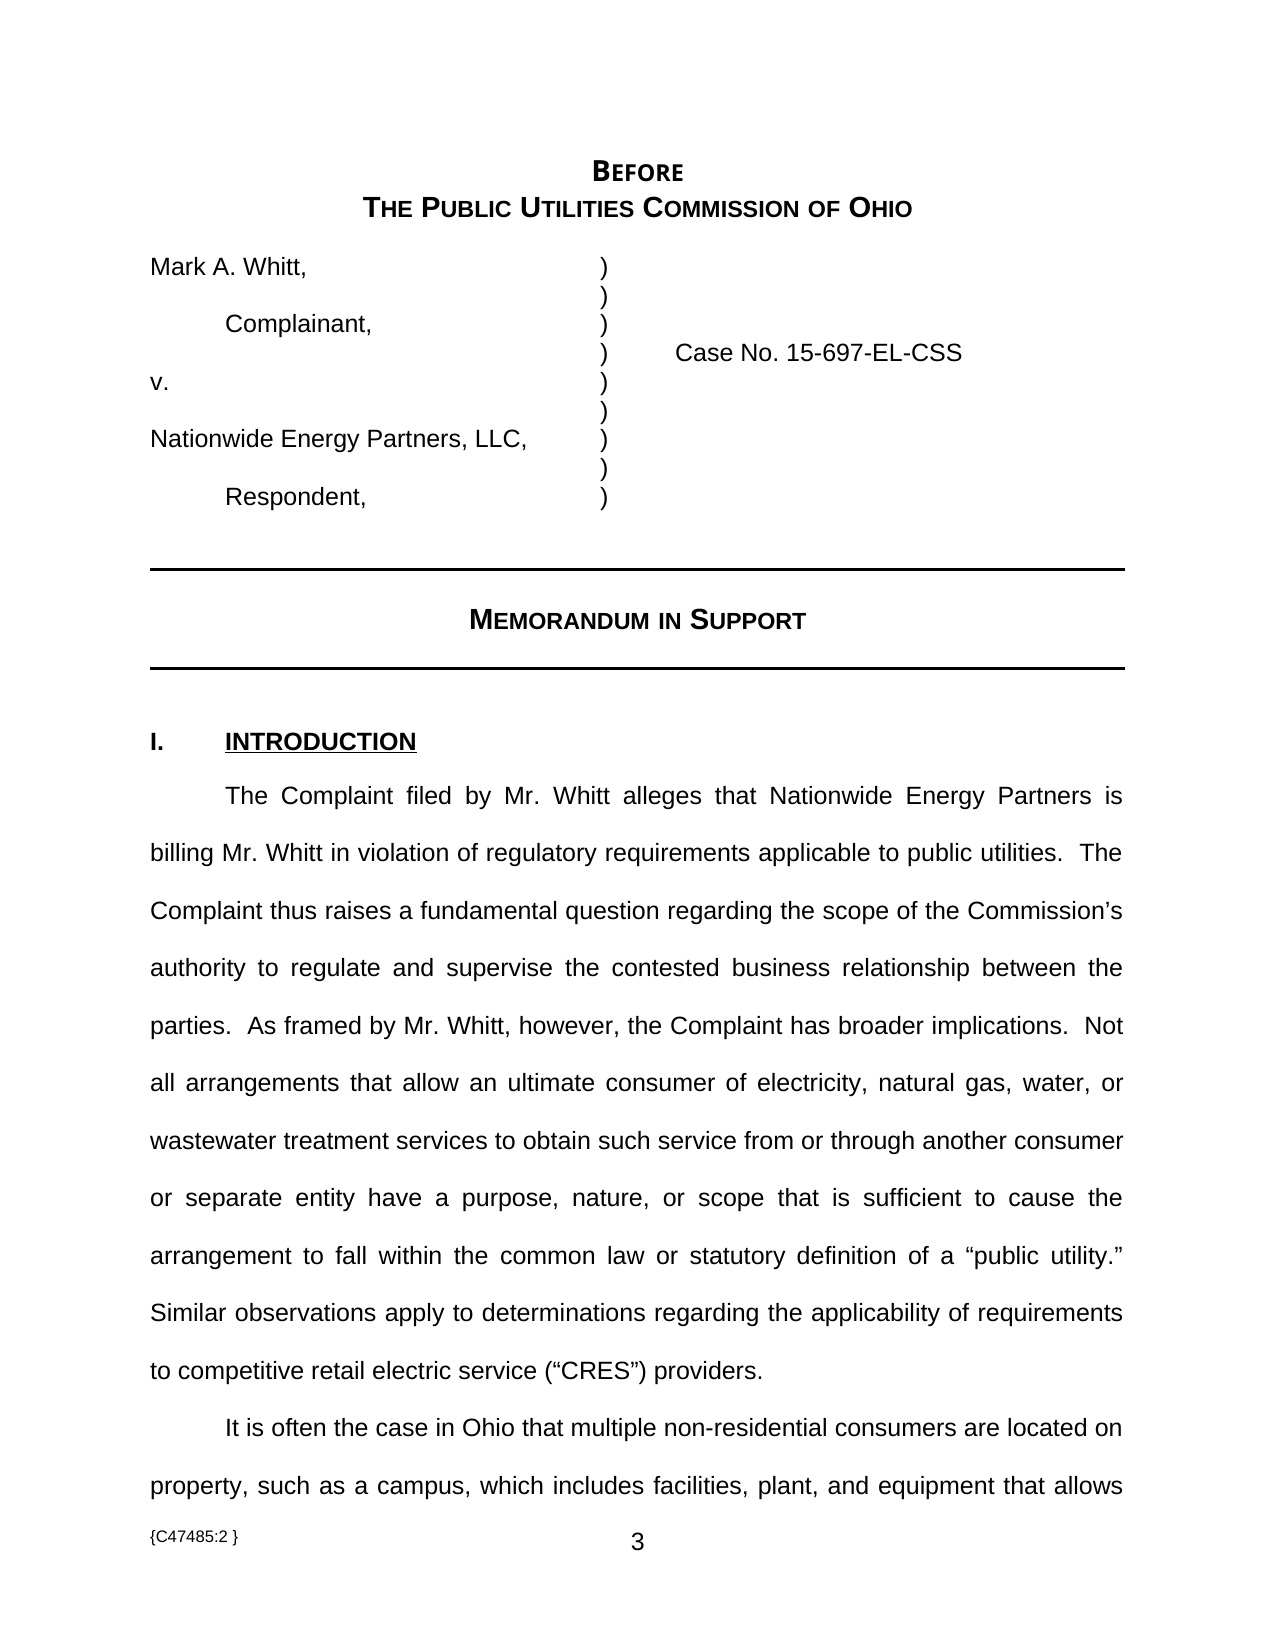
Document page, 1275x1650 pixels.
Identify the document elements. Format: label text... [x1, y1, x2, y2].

text The Public Utilities Commission of Ohio [150, 190, 1125, 223]
text ) Case No. 15-697-EL-CSS [150, 338, 1125, 367]
subtitle Memorandum in Support [150, 602, 1125, 636]
text ) [150, 396, 1125, 424]
text The Complaint filed by Mr. Whitt alleges that Nationwide Energy Partners is billing Mr. Whitt in violation of regulatory requirements applicable to public utilities. The Complaint thus raises a fundamental question regarding the scope of the Commission’s authority to regulate and supervise the contested business relationship between the parties. As framed by Mr. Whitt, however, the Complaint has broader implications. Not all arrangements that allow an ultimate consumer of electricity, natural gas, water, or wastewater treatment services to obtain such service from or through another consumer or separate entity have a purpose, nature, or scope that is sufficient to cause the arrangement to fall within the common law or statutory definition of a “public utility.” Similar observations apply to determinations regarding the applicability of requirements to competitive retail electric service (“CRES”) providers. [150, 781, 1125, 1385]
text Nationwide Energy Partners, LLC, ) [150, 424, 1125, 453]
text Mark A. Whitt, ) [150, 252, 1125, 281]
text ) [150, 453, 1125, 482]
subtitle introduction [150, 727, 1125, 756]
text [150, 1413, 1125, 1500]
text ) [150, 281, 1125, 309]
text v. ) [150, 367, 1125, 396]
text Respondent, ) [150, 482, 1125, 511]
text Complainant, ) [150, 309, 1125, 338]
text Before [150, 150, 1125, 190]
